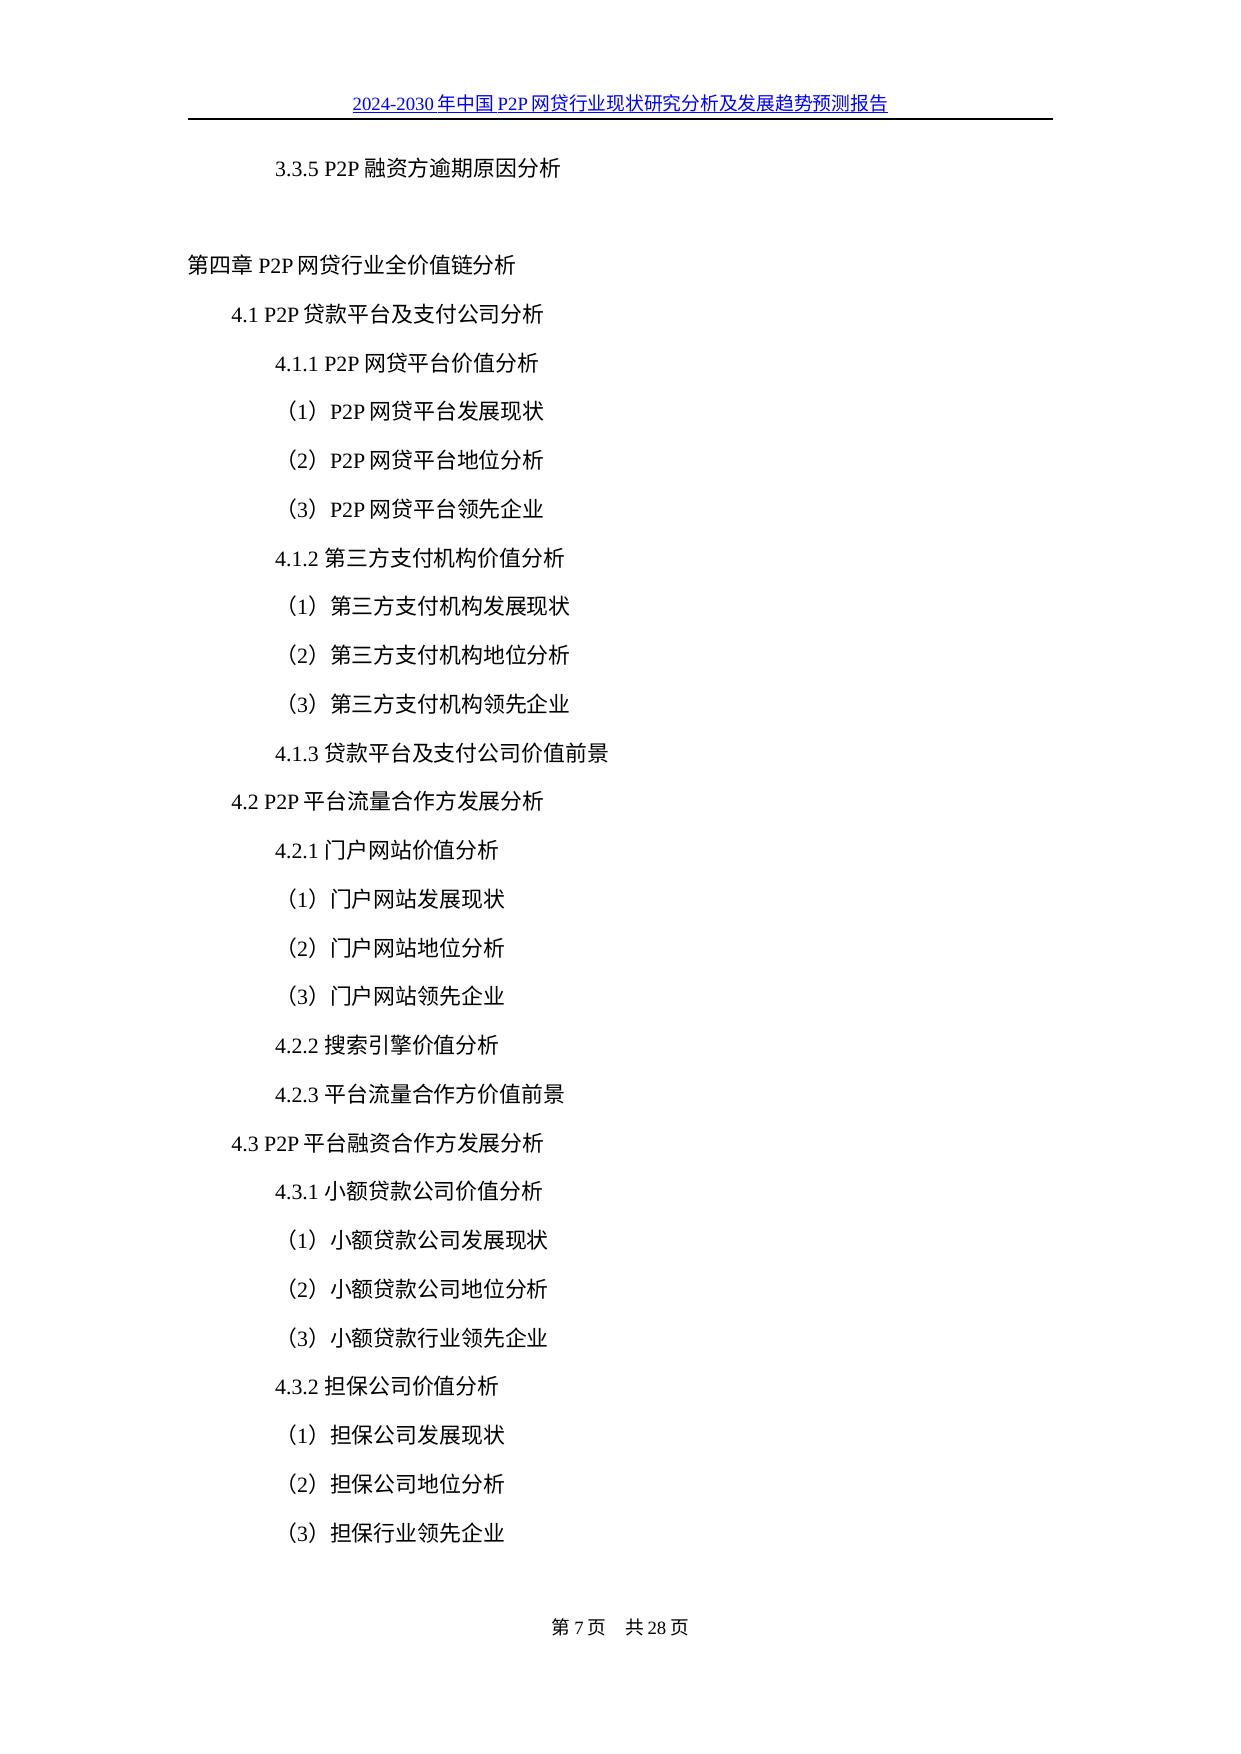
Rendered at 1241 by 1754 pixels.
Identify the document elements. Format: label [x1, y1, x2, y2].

text [187, 150, 1053, 1548]
